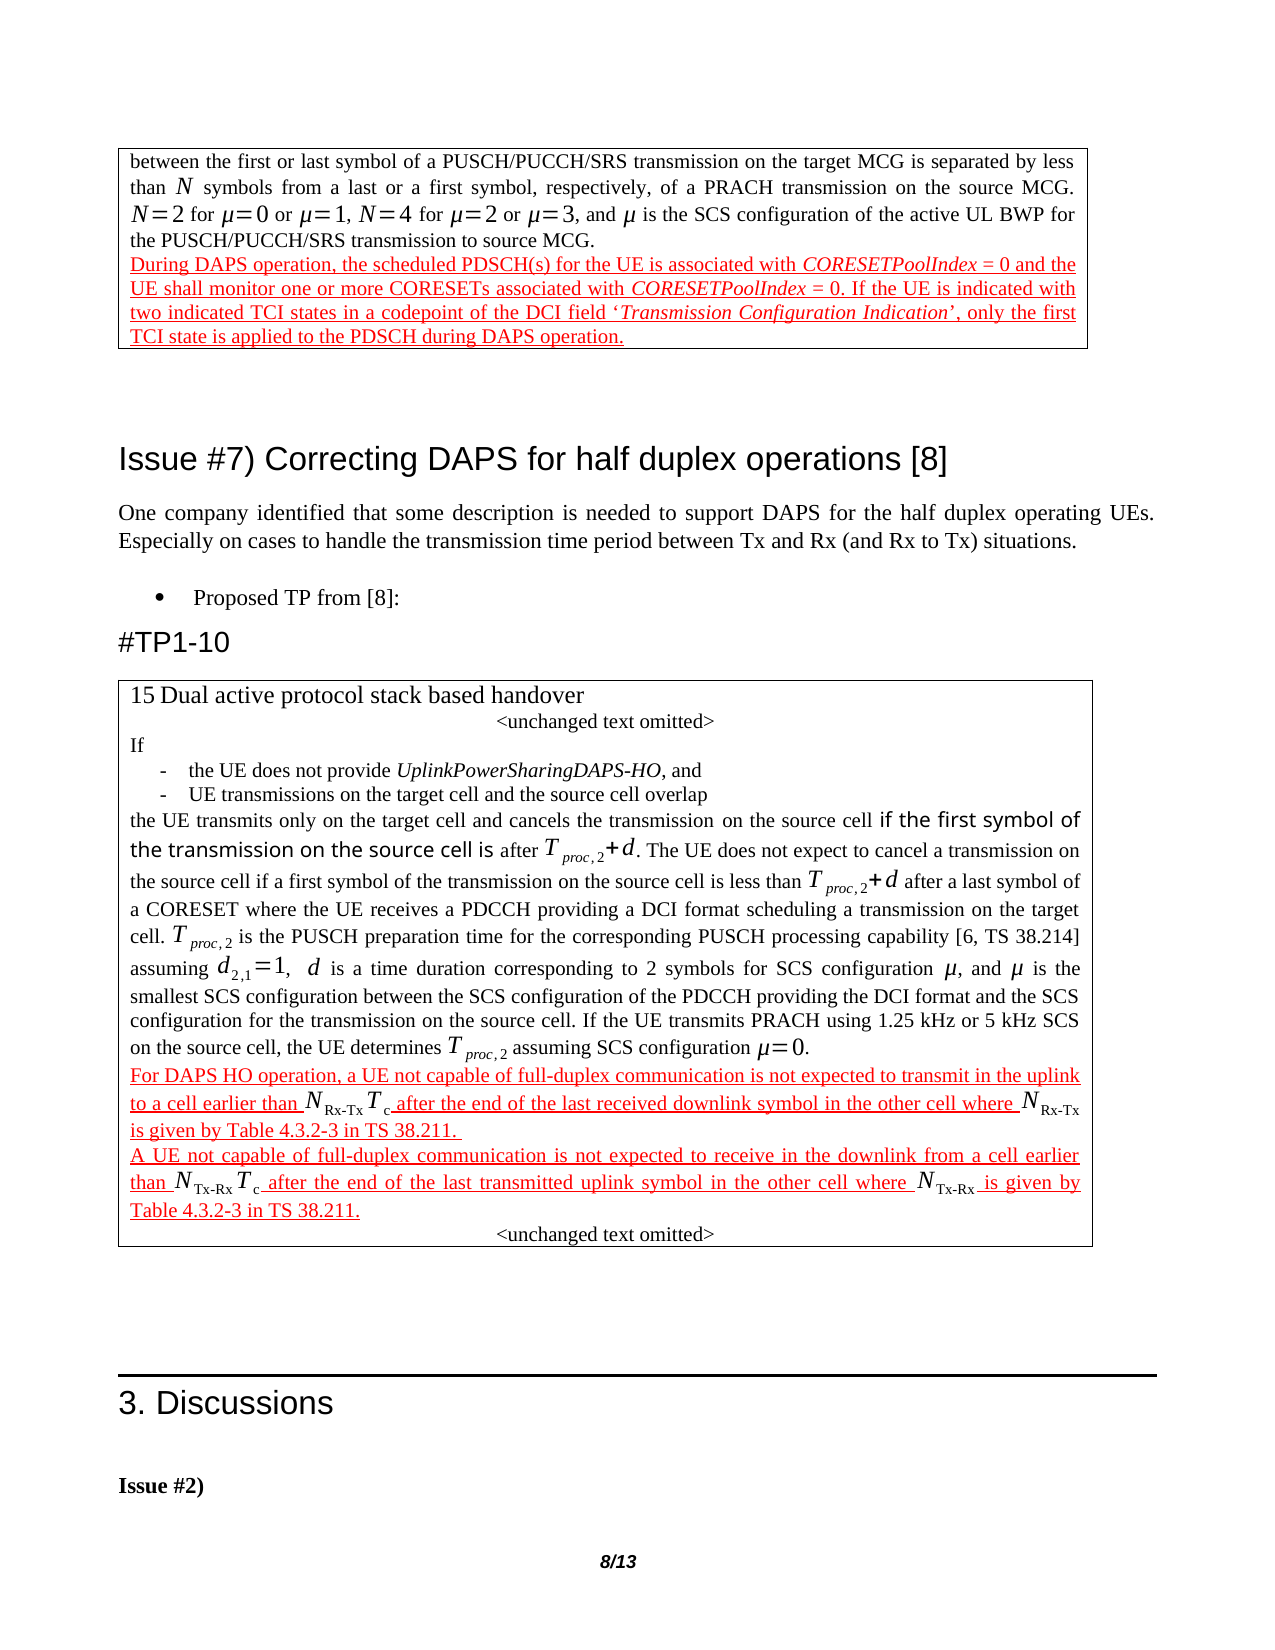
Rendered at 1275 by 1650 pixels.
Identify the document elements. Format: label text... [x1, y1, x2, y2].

subtitle Discussions [118, 1377, 1157, 1421]
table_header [119, 149, 1087, 348]
subtitle Issue #7) Correcting DAPS for half duplex operations [8] [118, 439, 1157, 477]
text One company identified that some description is needed to support DAPS for the half duplex operating UEs. Especially on cases to handle the transmission time period between Tx and Rx (and Rx to Tx) situations. [118, 499, 1157, 554]
table_header 15 Dual active protocol stack based handover <unchanged text omitted> If - the UE does not provide UplinkPowerSharingDAPS-HO, and - UE transmissions on the target cell and the source cell overlap the UE transmits only on the target cell and cancels the transmission on the source cell if the first symbol of the transmission on the source cell is after . The UE does not expect to cancel a transmission on the source cell if a first symbol of the transmission on the source cell is less than after a last symbol of a CORESET where the UE receives a PDCCH providing a DCI format scheduling a transmission on the target cell. is the PUSCH preparation time for the corresponding PUSCH processing capability [6, TS 38.214] assuming , is a time duration corresponding to 2 symbols for SCS configuration , and is the smallest SCS configuration between the SCS configuration of the PDCCH providing the DCI format and the SCS configuration for the transmission on the source cell. If the UE transmits PRACH using 1.25 kHz or 5 kHz SCS on the source cell, the UE determines assuming SCS configuration . For DAPS HO operation, a UE not capable of full-duplex communication is not expected to transmit in the uplink to a cell earlier than after the end of the last received downlink symbol in the other cell where is given by Table 4.3.2-3 in TS 38.211. A UE not capable of full-duplex communication is not expected to receive in the downlink from a cell earlier than after the end of the last transmitted uplink symbol in the other cell where is given by Table 4.3.2-3 in TS 38.211. <unchanged text omitted> [119, 681, 1092, 1246]
text Issue #2) [118, 1472, 1157, 1498]
list Proposed TP from [8]: [156, 584, 1157, 611]
subtitle #TP1-10 [118, 625, 1157, 658]
